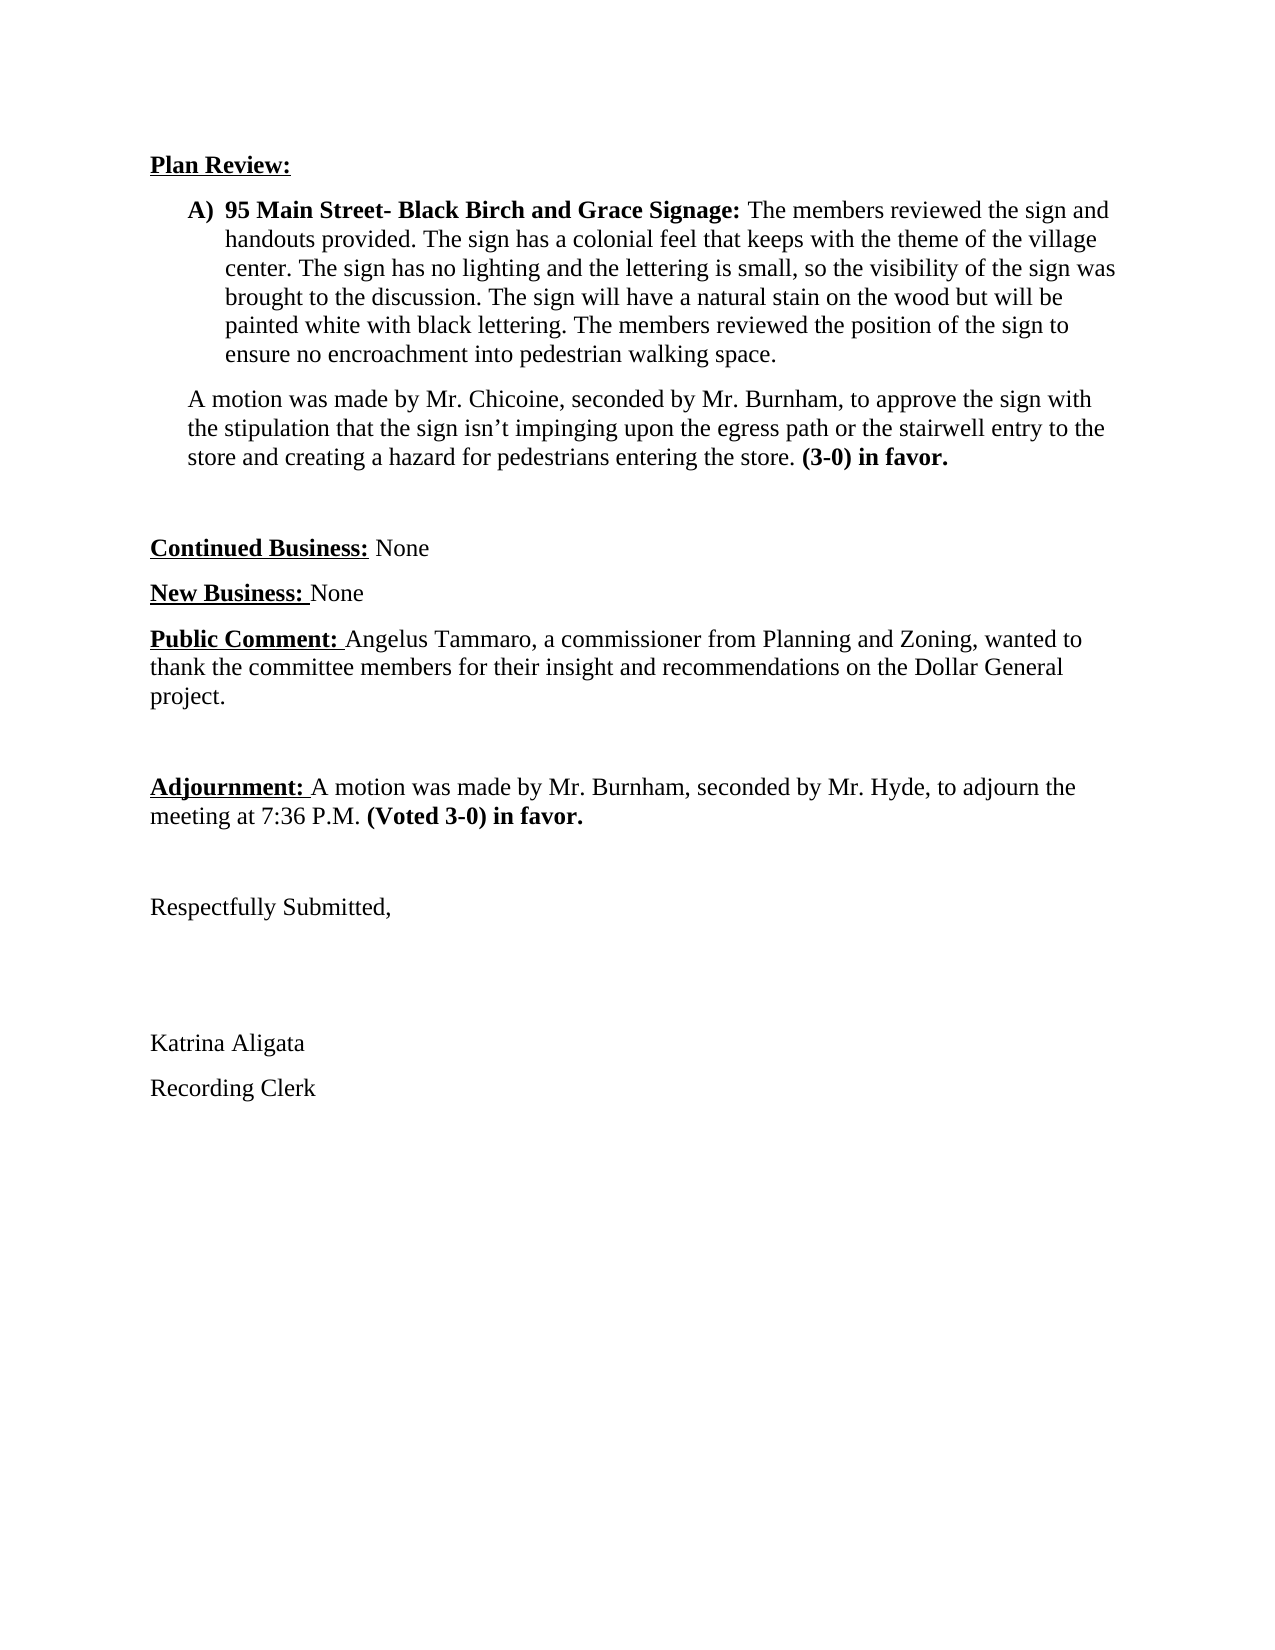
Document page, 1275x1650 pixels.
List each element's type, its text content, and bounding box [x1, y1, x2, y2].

text A motion was made by Mr. Chicoine, seconded by Mr. Burnham, to approve the sign with the stipulation that the sign isn’t impinging upon the egress path or the stairwell entry to the store and creating a hazard for pedestrians entering the store. (3-0) in favor. [187, 384, 1125, 471]
text Public Comment: Angelus Tammaro, a commissioner from Planning and Zoning, wanted to thank the committee members for their insight and recommendations on the Dollar General project. [150, 624, 1125, 710]
text New Business: None [150, 578, 1125, 607]
text Adjournment: A motion was made by Mr. Burnham, seconded by Mr. Hyde, to adjourn the meeting at 7:36 P.M. (Voted 3-0) in favor. [150, 772, 1125, 829]
text Continued Business: None [150, 533, 1125, 562]
text Recording Clerk [150, 1073, 1125, 1102]
text Plan Review: [150, 150, 1125, 179]
text Respectfully Submitted, [150, 892, 1125, 920]
text Katrina Aligata [150, 1028, 1125, 1057]
list 95 Main Street- Black Birch and Grace Signage: The members reviewed the sign and handouts provided. The sign has a colonial feel that keeps with the theme of the village center. The sign has no lighting and the lettering is small, so the visibility of the sign was brought to the discussion. The sign will have a natural stain on the wood but will be painted white with black lettering. The members reviewed the position of the sign to ensure no encroachment into pedestrian walking space. [187, 195, 1125, 368]
